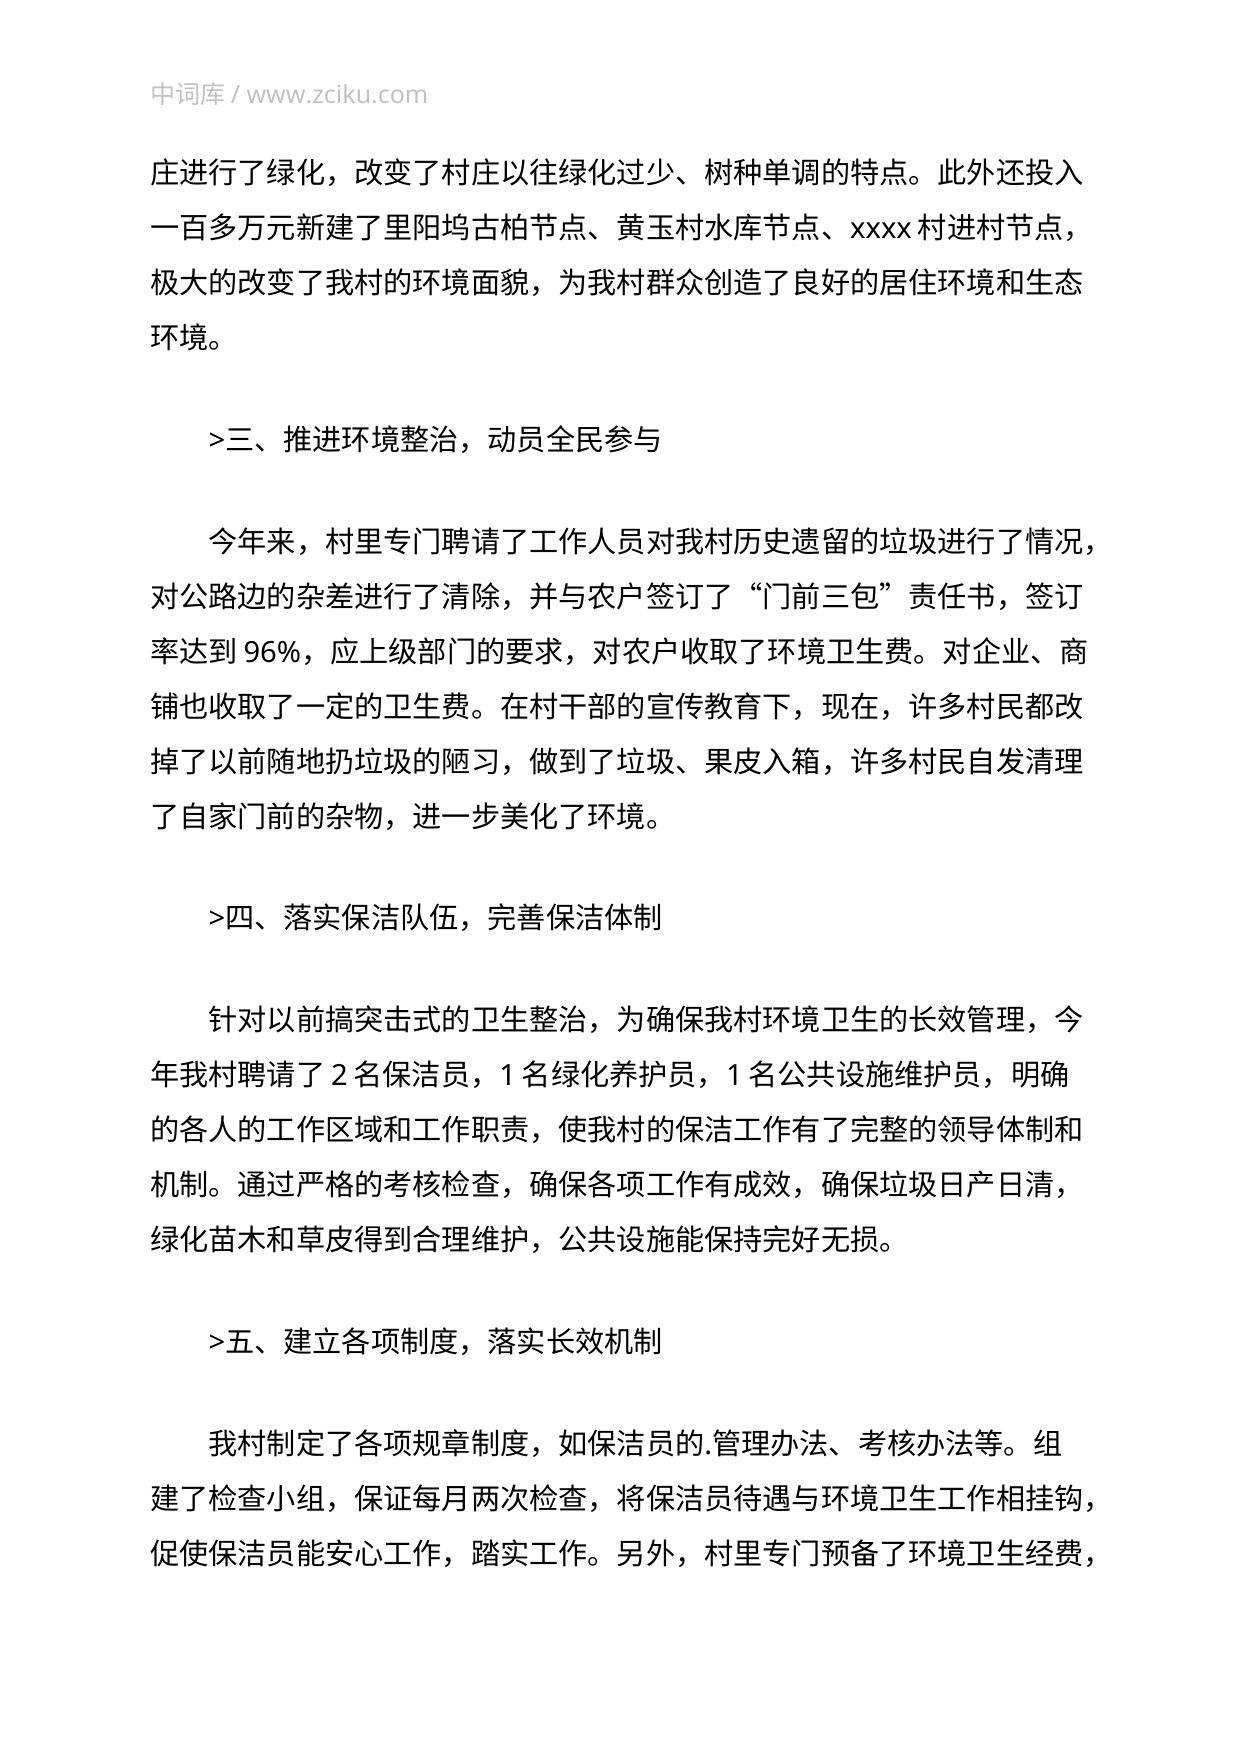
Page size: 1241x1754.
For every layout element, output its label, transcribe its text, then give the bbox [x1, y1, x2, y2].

text 今年来，村里专门聘请了工作人员对我村历史遗留的垃圾进行了情况，对公路边的杂差进行了清除，并与农户签订了“门前三包”责任书，签订率达到96%，应上级部门的要求，对农户收取了环境卫生费。对企业、商铺也收取了一定的卫生费。在村干部的宣传教育下，现在，许多村民都改掉了以前随地扔垃圾的陋习，做到了垃圾、果皮入箱，许多村民自发清理了自家门前的杂物，进一步美化了环境。 [150, 518, 1090, 835]
text >五、建立各项制度，落实长效机制 [150, 1318, 1090, 1361]
text 针对以前搞突击式的卫生整治，为确保我村环境卫生的长效管理，今年我村聘请了2名保洁员，1名绿化养护员，1名公共设施维护员，明确的各人的工作区域和工作职责，使我村的保洁工作有了完整的领导体制和机制。通过严格的考核检查，确保各项工作有成效，确保垃圾日产日清，绿化苗木和草皮得到合理维护，公共设施能保持完好无损。 [150, 997, 1090, 1259]
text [150, 1420, 1090, 1572]
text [150, 150, 1090, 357]
text >四、落实保洁队伍，完善保洁体制 [150, 895, 1090, 937]
text >三、推进环境整治，动员全民参与 [150, 417, 1090, 459]
